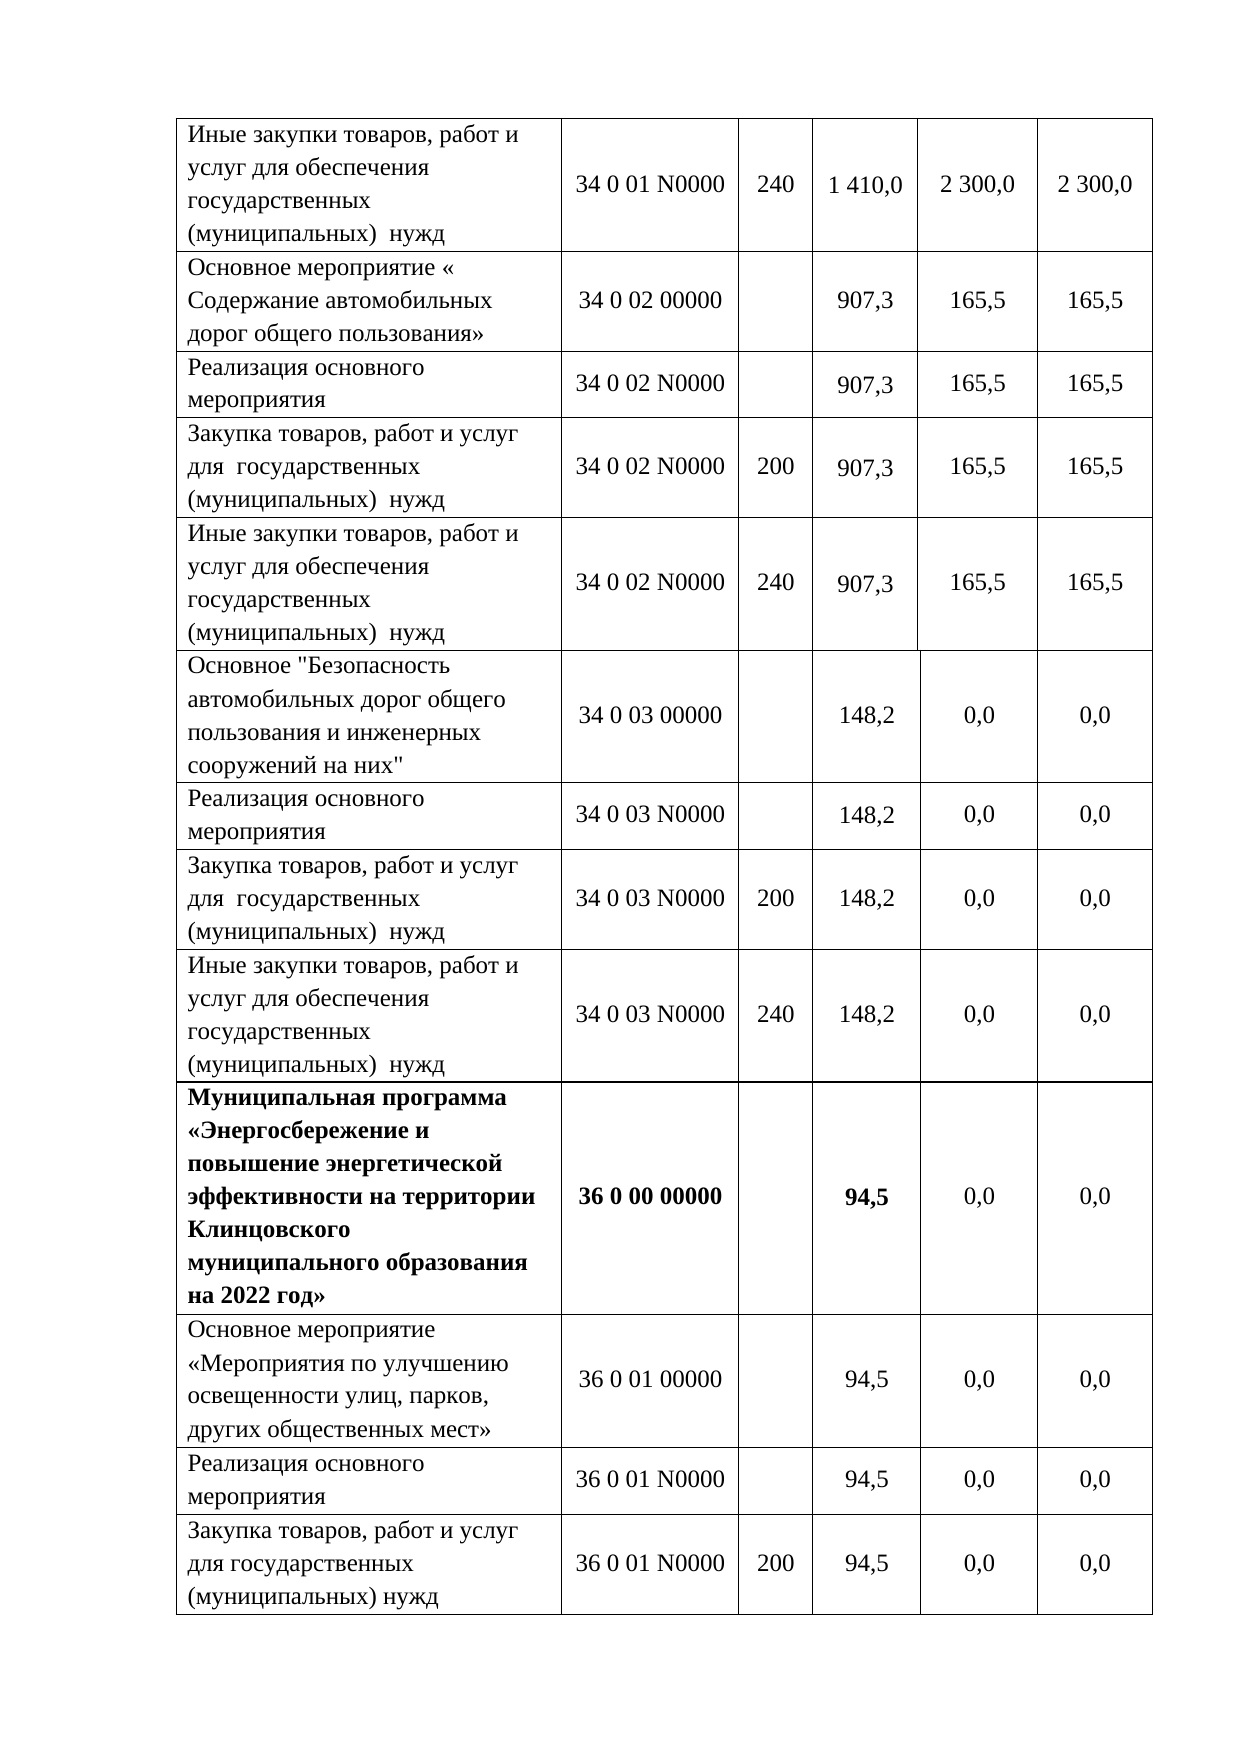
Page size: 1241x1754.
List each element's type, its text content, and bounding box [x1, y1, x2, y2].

table_cell 165,5 [918, 252, 1037, 351]
table_cell 165,5 [1038, 418, 1152, 517]
table_cell 34 0 02 N0000 [562, 518, 738, 649]
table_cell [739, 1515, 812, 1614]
table_cell 0,0 [1038, 850, 1152, 949]
table_cell 34 0 02 00000 [562, 252, 738, 351]
table_cell 34 0 01 N0000 [562, 119, 738, 251]
table_cell 165,5 [1038, 252, 1152, 351]
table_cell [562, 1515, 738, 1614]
table_cell [739, 651, 812, 782]
table_cell 240 [739, 518, 812, 649]
table_cell 0,0 [1038, 1083, 1152, 1313]
table_cell 2 300,0 [918, 119, 1037, 251]
table_cell 165,5 [918, 518, 1037, 649]
table_cell 0,0 [1038, 783, 1152, 849]
table_cell 0,0 [921, 850, 1037, 949]
table_cell 907,3 [813, 352, 917, 417]
table_cell 0,0 [921, 783, 1037, 849]
table_cell 240 [739, 950, 812, 1081]
table_cell 1 410,0 [813, 119, 917, 251]
table_cell 0,0 [921, 950, 1037, 1081]
table_cell 0,0 [1038, 651, 1152, 782]
table_cell Реализация основного мероприятия [177, 1448, 561, 1514]
table_cell 148,2 [813, 950, 920, 1081]
table_cell [739, 783, 812, 849]
table_cell 0,0 [921, 651, 1037, 782]
table_cell 165,5 [1038, 352, 1152, 417]
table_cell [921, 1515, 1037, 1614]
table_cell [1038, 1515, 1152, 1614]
table_cell 200 [739, 850, 812, 949]
table_cell 165,5 [918, 352, 1037, 417]
table_cell 34 0 03 N0000 [562, 950, 738, 1081]
table_cell Закупка товаров, работ и услуг для государственных (муниципальных) нужд [177, 418, 561, 517]
table_cell 240 [739, 119, 812, 251]
table_cell Муниципальная программа «Энергосбережение и повышение энергетической эффективности на территории Клинцовского муниципального образования на 2022 год» [177, 1083, 561, 1313]
table_cell [739, 252, 812, 351]
table_cell 165,5 [1038, 518, 1152, 649]
table_cell Основное мероприятие «Мероприятия по улучшению освещенности улиц, парков, других общественных мест» [177, 1315, 561, 1447]
table_cell 34 0 02 N0000 [562, 418, 738, 517]
table_cell 0,0 [1038, 1315, 1152, 1447]
table_cell Иные закупки товаров, работ и услуг для обеспечения государственных (муниципальных) нужд [177, 119, 561, 251]
table_cell 200 [739, 418, 812, 517]
table_cell 907,3 [813, 252, 917, 351]
table_cell 36 0 00 00000 [562, 1083, 738, 1313]
table_cell 0,0 [1038, 950, 1152, 1081]
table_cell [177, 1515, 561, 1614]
table_cell 94,5 [813, 1448, 920, 1514]
table_cell 36 0 01 N0000 [562, 1448, 738, 1514]
table_cell [739, 1315, 812, 1447]
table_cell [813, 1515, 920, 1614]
table_cell Закупка товаров, работ и услуг для государственных (муниципальных) нужд [177, 850, 561, 949]
table_cell Основное мероприятие « Содержание автомобильных дорог общего пользования» [177, 252, 561, 351]
table_cell Иные закупки товаров, работ и услуг для обеспечения государственных (муниципальных) нужд [177, 518, 561, 649]
table_cell [739, 1448, 812, 1514]
table_cell 0,0 [921, 1448, 1037, 1514]
table_cell 94,5 [813, 1315, 920, 1447]
table_cell 907,3 [813, 418, 917, 517]
table_cell 148,2 [813, 651, 920, 782]
table_cell 148,2 [813, 783, 920, 849]
table_cell 0,0 [921, 1315, 1037, 1447]
table_cell 0,0 [921, 1083, 1037, 1313]
table_cell 907,3 [813, 518, 917, 649]
table_cell Иные закупки товаров, работ и услуг для обеспечения государственных (муниципальных) нужд [177, 950, 561, 1081]
table_cell 34 0 02 N0000 [562, 352, 738, 417]
table_cell Реализация основного мероприятия [177, 783, 561, 849]
table_cell 2 300,0 [1038, 119, 1152, 251]
table_cell 36 0 01 00000 [562, 1315, 738, 1447]
table_cell 34 0 03 00000 [562, 651, 738, 782]
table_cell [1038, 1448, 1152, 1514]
table_cell 34 0 03 N0000 [562, 850, 738, 949]
table_cell Реализация основного мероприятия [177, 352, 561, 417]
table_cell Основное "Безопасность автомобильных дорог общего пользования и инженерных сооружений на них" [177, 651, 561, 782]
table_cell [739, 352, 812, 417]
table_cell [739, 1083, 812, 1313]
table_cell 165,5 [918, 418, 1037, 517]
table_cell 94,5 [813, 1083, 920, 1313]
table_cell 148,2 [813, 850, 920, 949]
table_cell 34 0 03 N0000 [562, 783, 738, 849]
